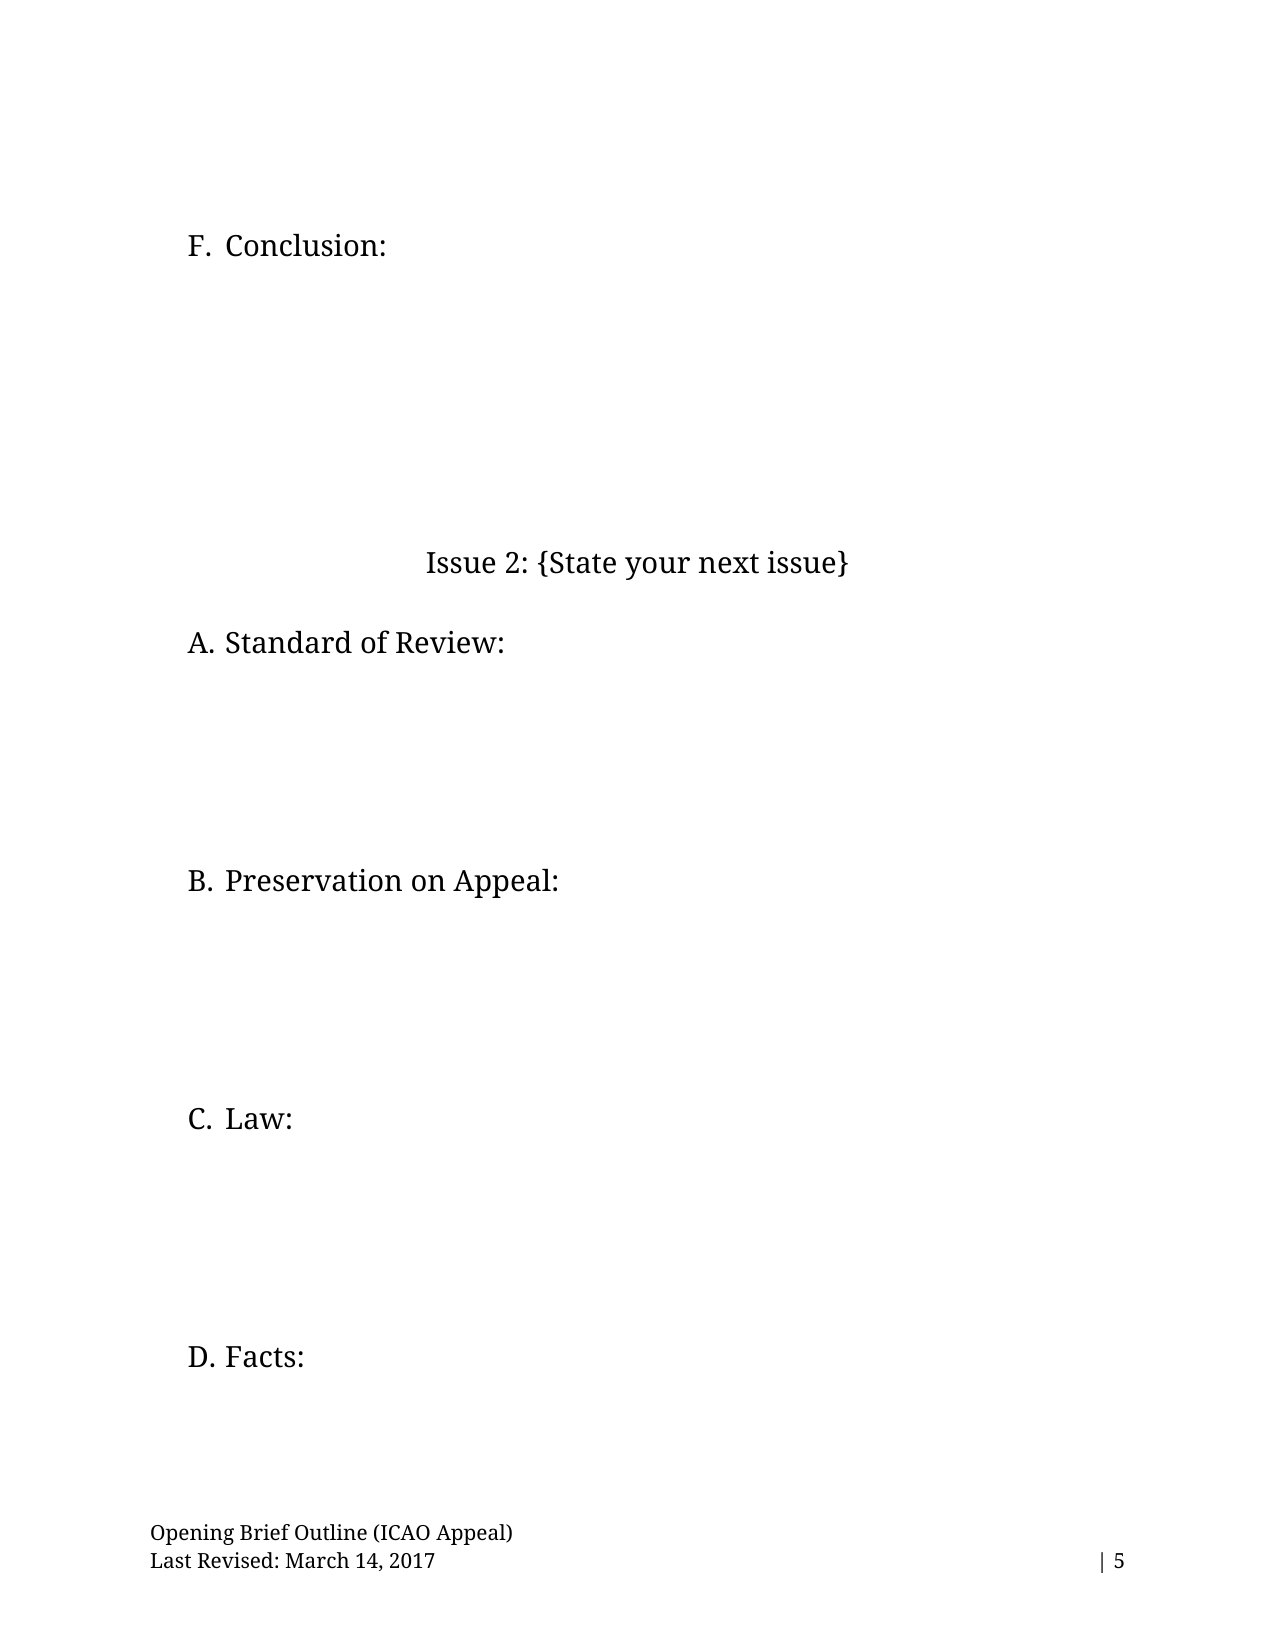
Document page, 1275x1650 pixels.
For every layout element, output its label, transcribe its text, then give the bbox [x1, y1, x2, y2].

list Standard of Review: [187, 622, 1125, 662]
list Conclusion: [187, 225, 1125, 265]
list Facts: [187, 1336, 1125, 1376]
list Preservation on Appeal: [187, 860, 1125, 900]
list Law: [187, 1098, 1125, 1138]
text Issue 2: {State your next issue} [150, 542, 1125, 582]
